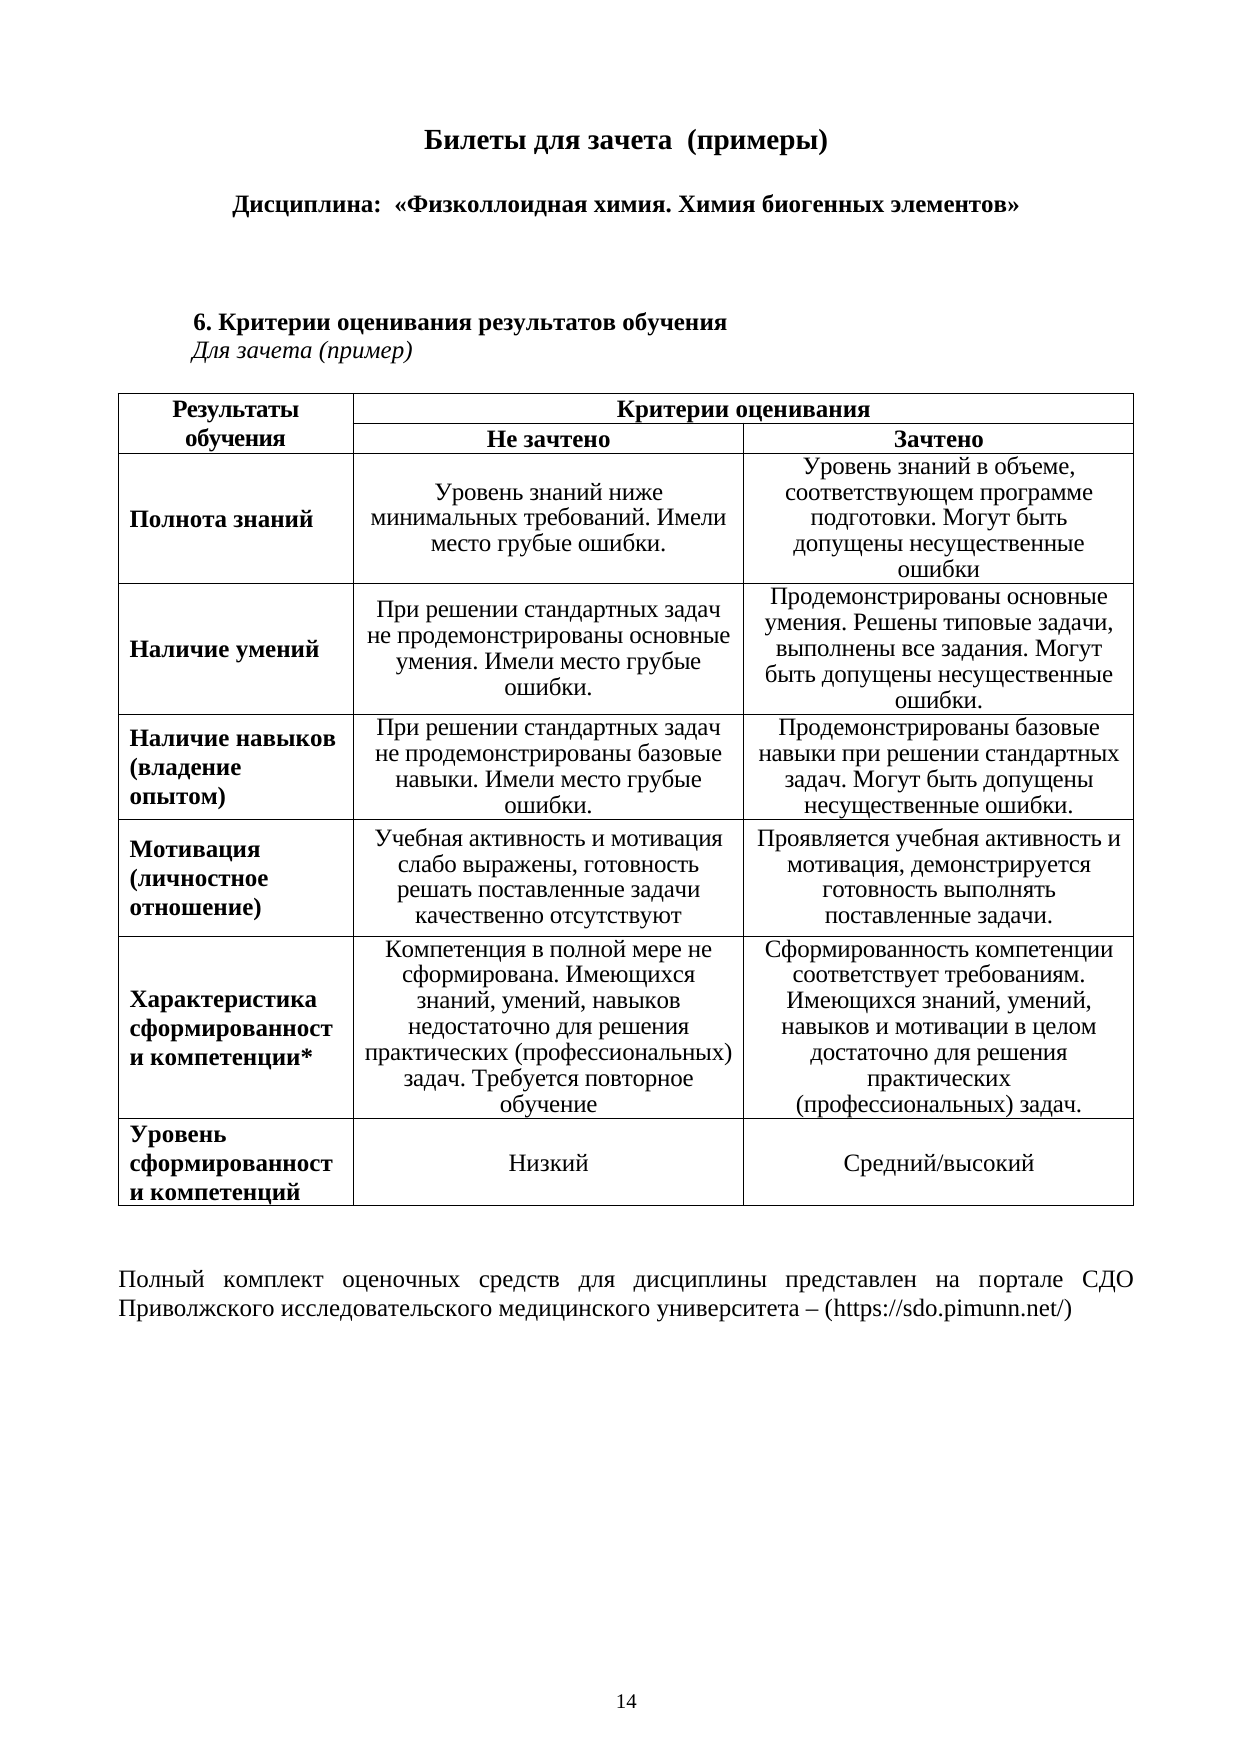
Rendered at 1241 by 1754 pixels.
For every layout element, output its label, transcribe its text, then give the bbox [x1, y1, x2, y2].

table_header Критерии оценивания [354, 394, 1133, 423]
table_cell Продемонстрированы базовые навыки при решении стандартных задач. Могут быть допущены несущественные ошибки. [744, 715, 1133, 818]
table_cell Зачтено [744, 424, 1133, 452]
table_cell Сформированность компетенции соответствует требованиям. Имеющихся знаний, умений, навыков и мотивации в целом достаточно для решения практических (профессиональных) задач. [744, 937, 1133, 1118]
table_cell Продемонстрированы основные умения. Решены типовые задачи, выполнены все задания. Могут быть допущены несущественные ошибки. [744, 584, 1133, 714]
text Дисциплина: «Физколлоидная химия. Химия биогенных элементов» [118, 189, 1134, 218]
table_cell Уровень знаний ниже минимальных требований. Имели место грубые ошибки. [354, 454, 743, 583]
table_cell Характеристика сформированности компетенции* [119, 937, 353, 1118]
table_cell Компетенция в полной мере не сформирована. Имеющихся знаний, умений, навыков недостаточно для решения практических (профессиональных) задач. Требуется повторное обучение [354, 937, 743, 1118]
table_cell При решении стандартных задач не продемонстрированы базовые навыки. Имели место грубые ошибки. [354, 715, 743, 818]
table_cell Уровень сформированности компетенций [119, 1119, 353, 1205]
table_header Результаты обучения [119, 394, 353, 452]
table_cell Проявляется учебная активность и мотивация, демонстрируется готовность выполнять поставленные задачи. [744, 820, 1133, 936]
table_cell Мотивация (личностное отношение) [119, 820, 353, 936]
text Для зачета (пример) [118, 335, 1134, 364]
text Билеты для зачета (примеры) [118, 122, 1134, 156]
table_cell Учебная активность и мотивация слабо выражены, готовность решать поставленные задачи качественно отсутствуют [354, 820, 743, 936]
table_cell Наличие умений [119, 584, 353, 714]
text Полный комплект оценочных средств для дисциплины представлен на портале СДО Приволжского исследовательского медицинского университета – (https://sdo.pimunn.net/) [118, 1264, 1134, 1321]
table_cell Полнота знаний [119, 454, 353, 583]
table_cell Средний/высокий [744, 1119, 1133, 1205]
table_cell Не зачтено [354, 424, 743, 452]
table_cell Уровень знаний в объеме, соответствующем программе подготовки. Могут быть допущены несущественные ошибки [744, 454, 1133, 583]
table_cell Низкий [354, 1119, 743, 1205]
text 6. Критерии оценивания результатов обучения [118, 307, 1134, 335]
table_cell При решении стандартных задач не продемонстрированы основные умения. Имели место грубые ошибки. [354, 584, 743, 714]
table_cell Наличие навыков (владение опытом) [119, 715, 353, 818]
